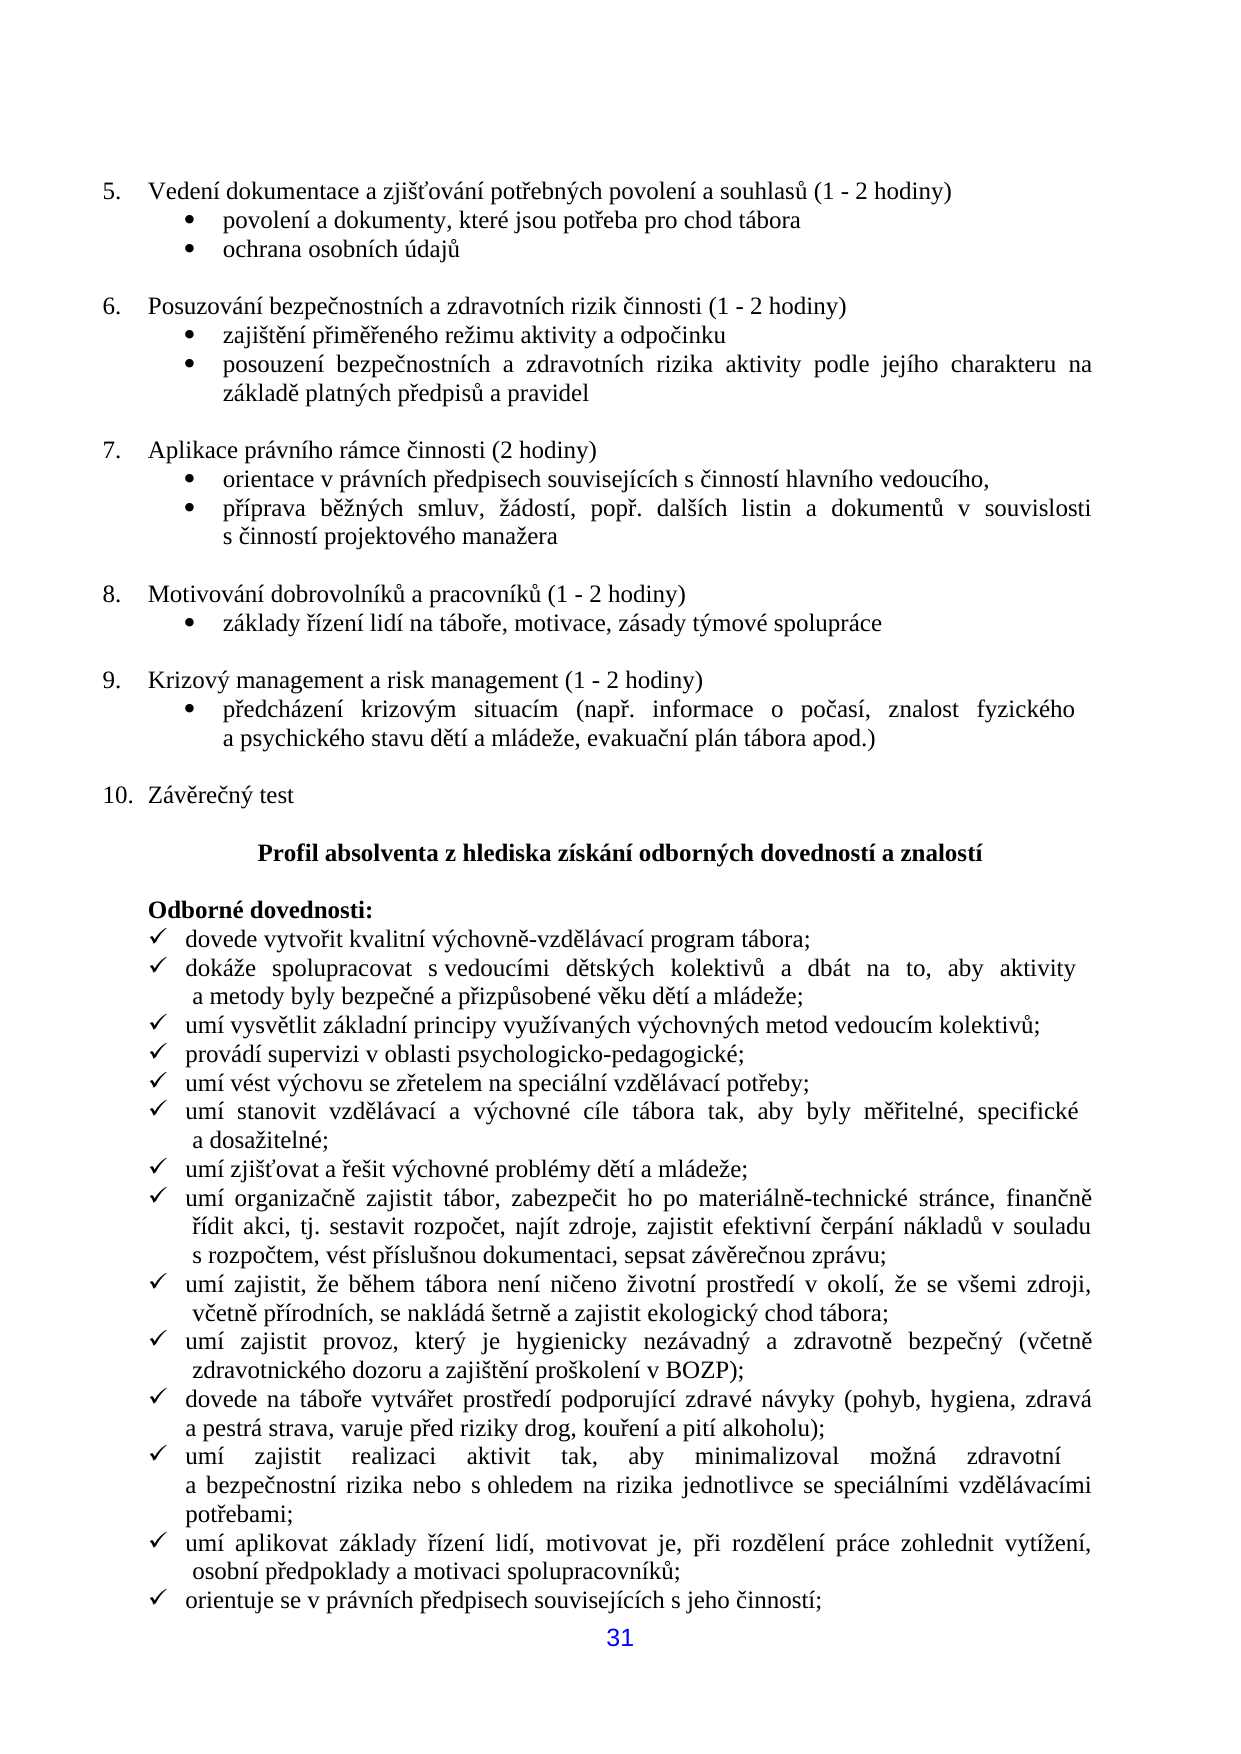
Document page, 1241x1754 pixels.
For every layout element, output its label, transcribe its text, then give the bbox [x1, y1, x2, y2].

list umí zjišťovat a řešit výchovné problémy dětí a mládeže; [148, 1154, 1093, 1183]
list Závěrečný test [102, 780, 1093, 809]
list dovede na táboře vytvářet prostředí podporující zdravé návyky (pohyb, hygiena, zdravá a pestrá strava, varuje před riziky drog, kouření a pití alkoholu); [148, 1384, 1093, 1441]
list umí zajistit, že během tábora není ničeno životní prostředí v okolí, že se všemi zdroji, včetně přírodních, se nakládá šetrně a zajistit ekologický chod tábora; [148, 1269, 1093, 1326]
list Aplikace právního rámce činnosti (2 hodiny) [102, 435, 1093, 464]
list posouzení bezpečnostních a zdravotních rizika aktivity podle jejího charakteru na základě platných předpisů a pravidel [185, 349, 1093, 406]
list předcházení krizovým situacím (např. informace o počasí, znalost fyzického a psychického stavu dětí a mládeže, evakuační plán tábora apod.) [185, 694, 1093, 751]
list umí vést výchovu se zřetelem na speciální vzdělávací potřeby; [148, 1068, 1093, 1096]
list Vedení dokumentace a zjišťování potřebných povolení a souhlasů (1 - 2 hodiny) [102, 176, 1093, 205]
list ochrana osobních údajů [185, 234, 1093, 263]
text Profil absolventa z hlediska získání odborných dovedností a znalostí [148, 838, 1093, 866]
list umí zajistit realizaci aktivit tak, aby minimalizoval možná zdravotní a bezpečnostní rizika nebo s ohledem na rizika jednotlivce se speciálními vzdělávacími potřebami; [148, 1441, 1093, 1528]
list příprava běžných smluv, žádostí, popř. dalších listin a dokumentů v souvislosti s činností projektového manažera [185, 493, 1093, 550]
list orientace v právních předpisech souvisejících s činností hlavního vedoucího, [185, 464, 1093, 493]
list základy řízení lidí na táboře, motivace, zásady týmové spolupráce [185, 608, 1093, 636]
list orientuje se v právních předpisech souvisejících s jeho činností; [148, 1585, 1093, 1614]
list zajištění přiměřeného režimu aktivity a odpočinku [185, 320, 1093, 349]
list umí vysvětlit základní principy využívaných výchovných metod vedoucím kolektivů; [148, 1010, 1093, 1039]
list umí zajistit provoz, který je hygienicky nezávadný a zdravotně bezpečný (včetně zdravotnického dozoru a zajištění proškolení v BOZP); [148, 1326, 1093, 1384]
list dokáže spolupracovat s vedoucími dětských kolektivů a dbát na to, aby aktivity a metody byly bezpečné a přizpůsobené věku dětí a mládeže; [148, 953, 1093, 1010]
list povolení a dokumenty, které jsou potřeba pro chod tábora [185, 205, 1093, 234]
list umí aplikovat základy řízení lidí, motivovat je, při rozdělení práce zohlednit vytížení, osobní předpoklady a motivaci spolupracovníků; [148, 1528, 1093, 1585]
list provádí supervizi v oblasti psychologicko-pedagogické; [148, 1039, 1093, 1068]
list umí organizačně zajistit tábor, zabezpečit ho po materiálně-technické stránce, finančně řídit akci, tj. sestavit rozpočet, najít zdroje, zajistit efektivní čerpání nákladů v souladu s rozpočtem, vést příslušnou dokumentaci, sepsat závěrečnou zprávu; [148, 1183, 1093, 1269]
list Posuzování bezpečnostních a zdravotních rizik činnosti (1 - 2 hodiny) [102, 291, 1093, 320]
list Krizový management a risk management (1 - 2 hodiny) [102, 665, 1093, 694]
list umí stanovit vzdělávací a výchovné cíle tábora tak, aby byly měřitelné, specifické a dosažitelné; [148, 1096, 1093, 1154]
list dovede vytvořit kvalitní výchovně-vzdělávací program tábora; [148, 924, 1093, 953]
text Odborné dovednosti: [148, 895, 1093, 924]
list Motivování dobrovolníků a pracovníků (1 - 2 hodiny) [102, 579, 1093, 608]
